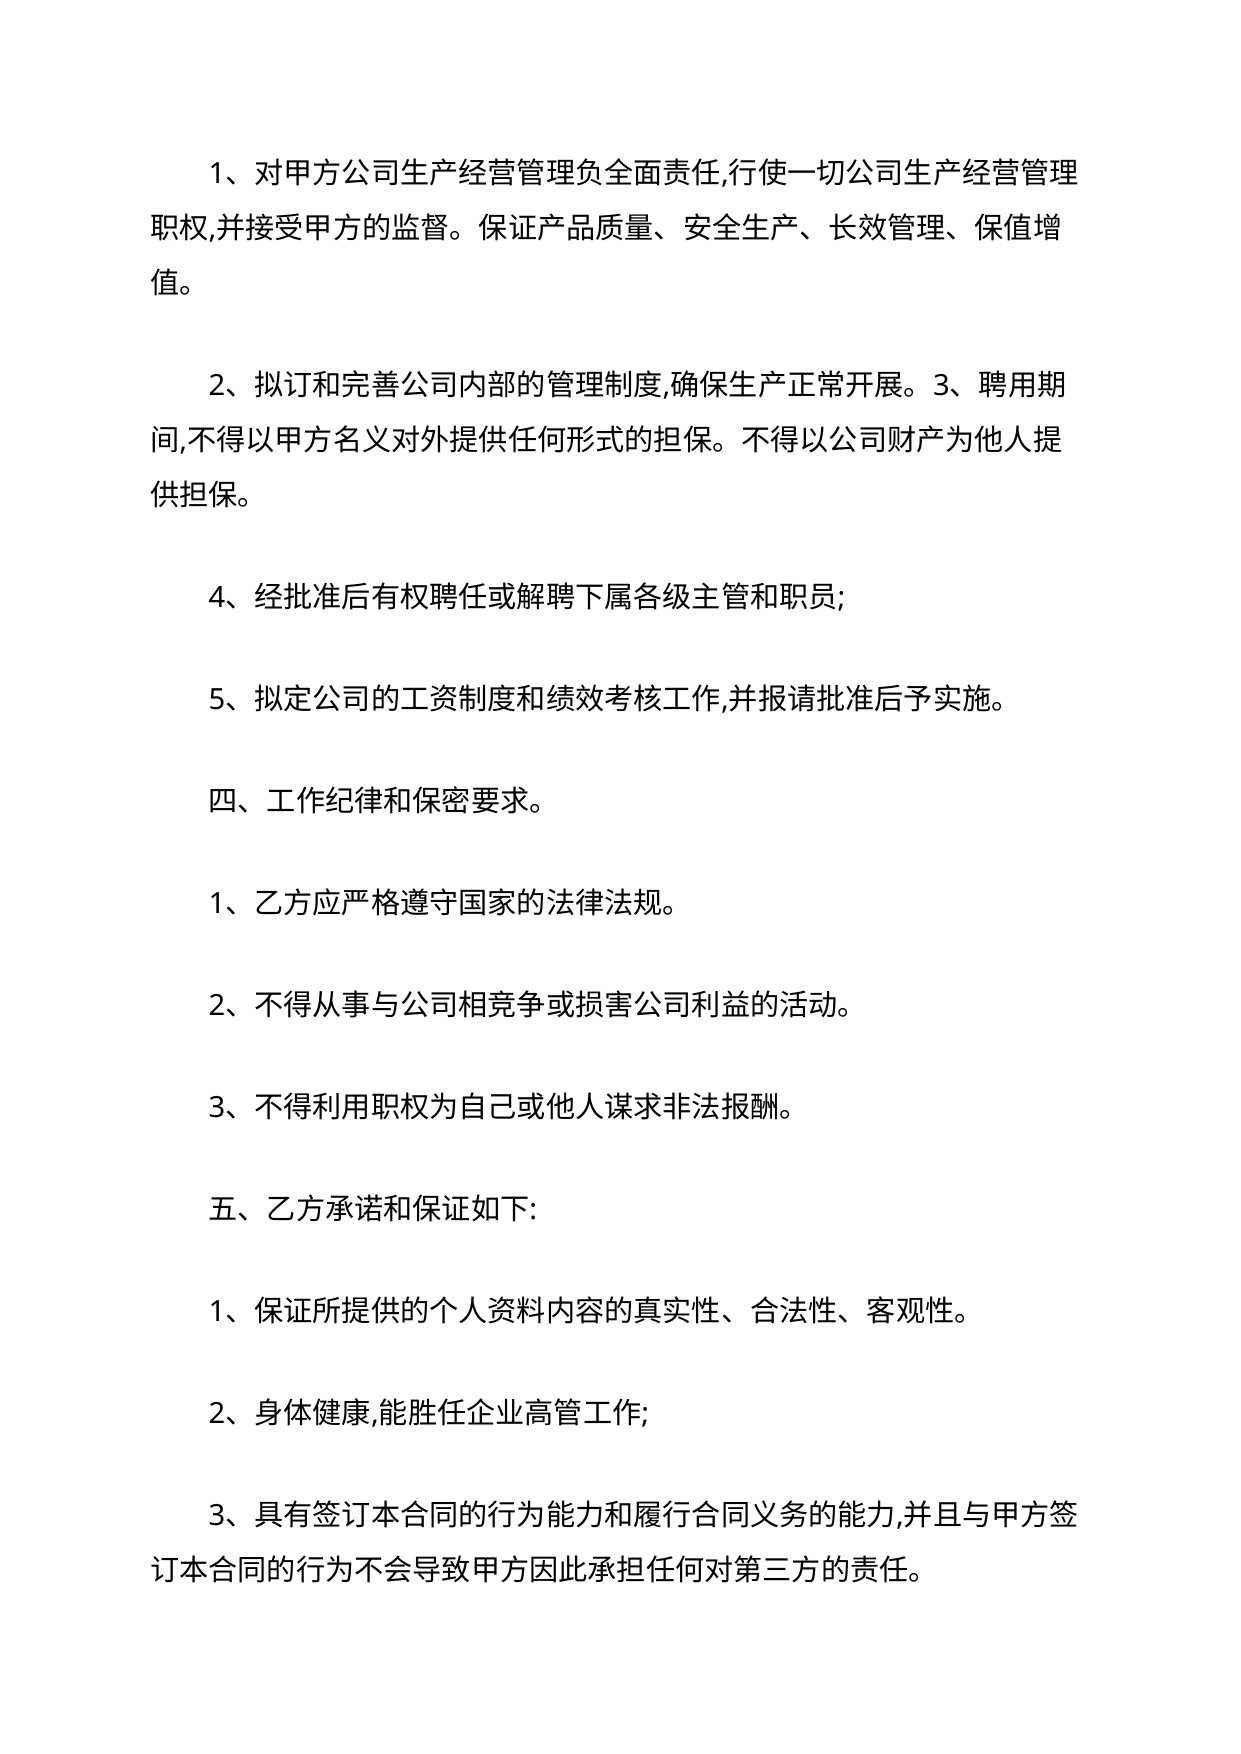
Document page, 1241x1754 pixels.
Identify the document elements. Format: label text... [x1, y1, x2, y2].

text 2、拟订和完善公司内部的管理制度,确保生产正常开展。3、聘用期间,不得以甲方名义对外提供任何形式的担保。不得以公司财产为他人提供担保。 [150, 362, 1090, 514]
text 五、乙方承诺和保证如下: [150, 1185, 1090, 1228]
text 3、具有签订本合同的行为能力和履行合同义务的能力,并且与甲方签订本合同的行为不会导致甲方因此承担任何对第三方的责任。 [150, 1491, 1090, 1588]
text 1、乙方应严格遵守国家的法律法规。 [150, 879, 1090, 922]
text 5、拟定公司的工资制度和绩效考核工作,并报请批准后予实施。 [150, 676, 1090, 718]
text 1、对甲方公司生产经营管理负全面责任,行使一切公司生产经营管理职权,并接受甲方的监督。保证产品质量、安全生产、长效管理、保值增值。 [150, 150, 1090, 302]
text 1、保证所提供的个人资料内容的真实性、合法性、客观性。 [150, 1287, 1090, 1329]
text 2、身体健康,能胜任企业高管工作; [150, 1389, 1090, 1432]
text 3、不得利用职权为自己或他人谋求非法报酬。 [150, 1083, 1090, 1126]
text 2、不得从事与公司相竞争或损害公司利益的活动。 [150, 981, 1090, 1024]
text 四、工作纪律和保密要求。 [150, 777, 1090, 820]
text 4、经批准后有权聘任或解聘下属各级主管和职员; [150, 573, 1090, 616]
